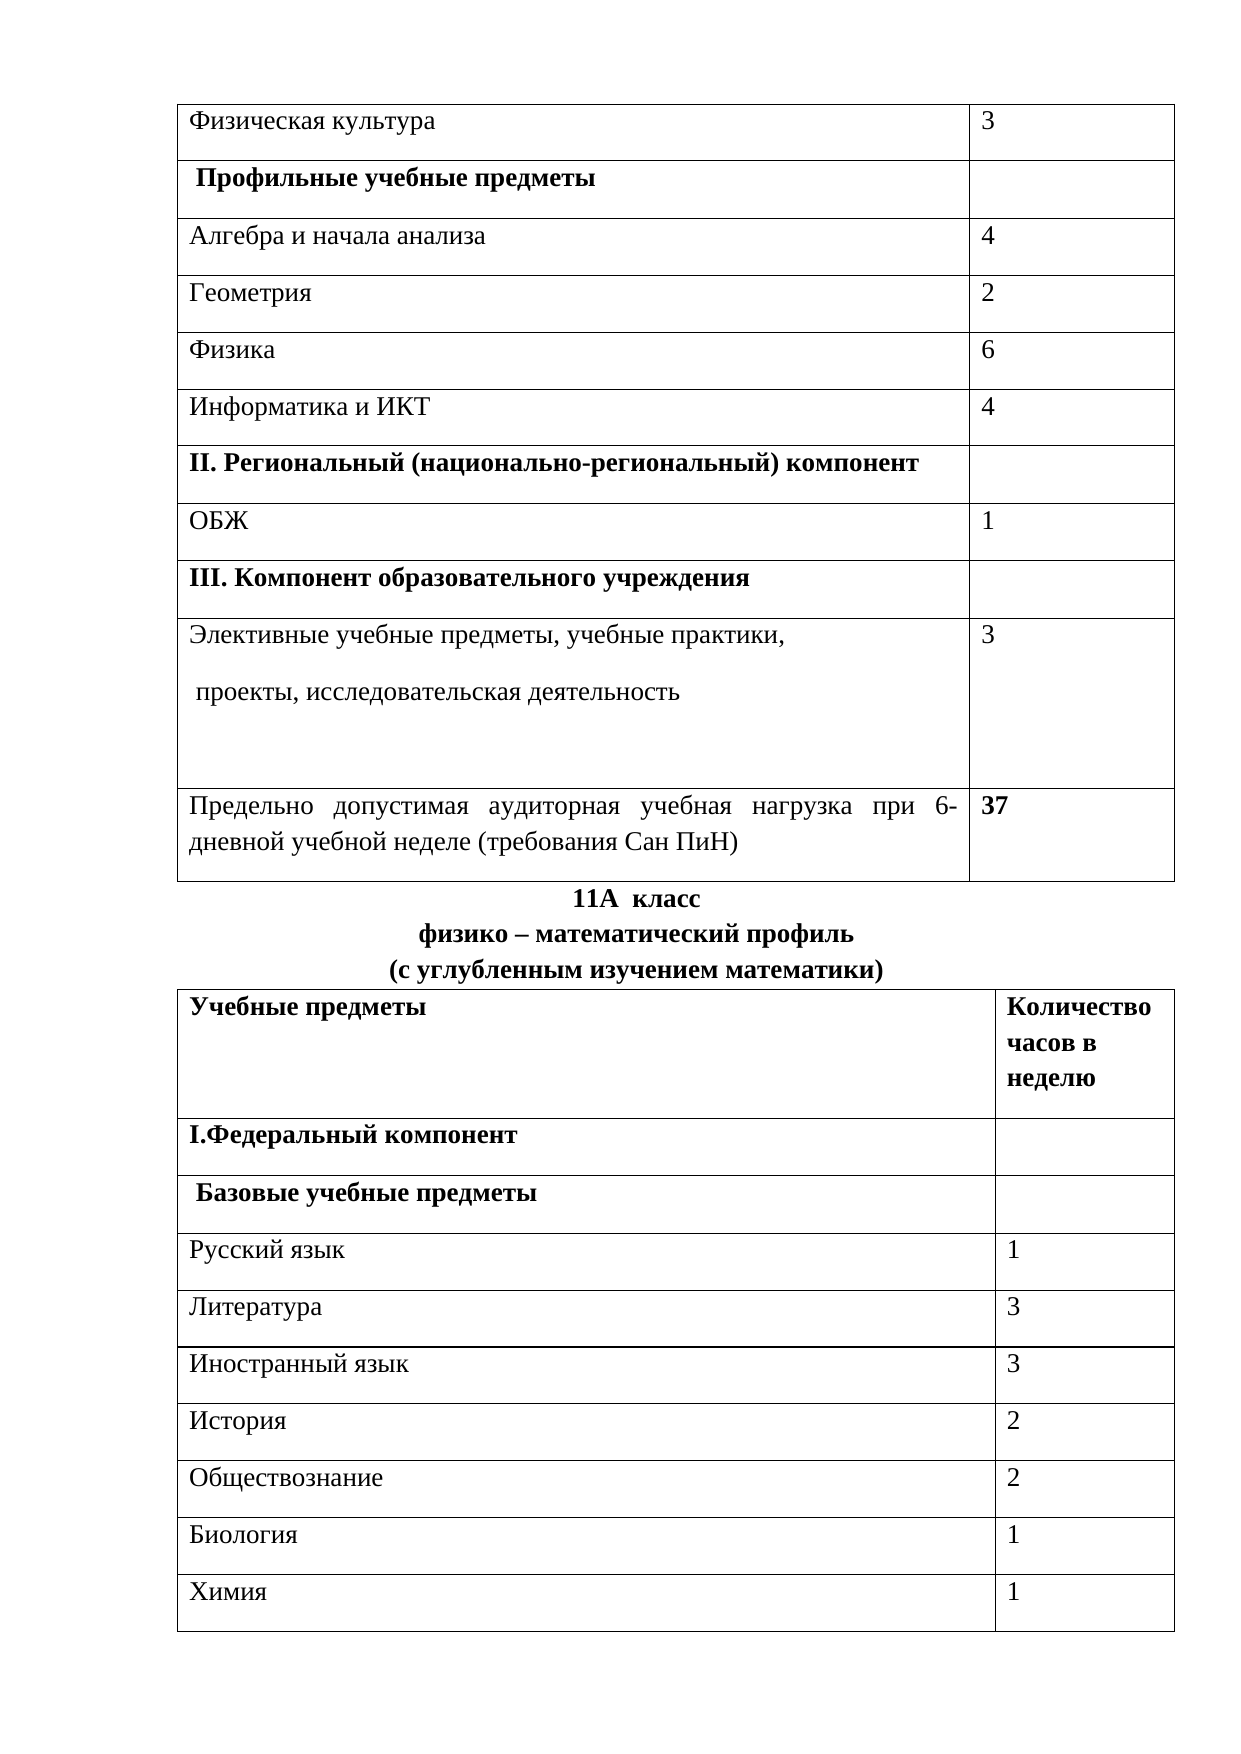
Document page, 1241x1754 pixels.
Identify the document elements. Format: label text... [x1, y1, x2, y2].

table_cell [970, 161, 1174, 218]
table_cell 37 [970, 789, 1174, 881]
table_cell 1 [996, 1234, 1174, 1289]
table_header Учебные предметы [178, 990, 995, 1117]
table_cell Химия [178, 1575, 995, 1631]
table_cell 2 [996, 1461, 1174, 1517]
text 11А класс [121, 882, 1152, 913]
table_cell [970, 446, 1174, 503]
table_cell 3 [970, 619, 1174, 788]
table_cell [996, 1176, 1174, 1233]
table_cell Информатика и ИКТ [178, 390, 969, 445]
table_cell II. Региональный (национально-региональный) компонент [178, 446, 969, 503]
table_cell Базовые учебные предметы [178, 1176, 995, 1233]
table_cell Русский язык [178, 1234, 995, 1289]
table_cell 4 [970, 219, 1174, 275]
table_cell Профильные учебные предметы [178, 161, 969, 218]
text физико – математический профиль [121, 918, 1152, 949]
table_cell 1 [996, 1575, 1174, 1631]
table_cell Литература [178, 1291, 995, 1346]
table_cell Предельно допустимая аудиторная учебная нагрузка при 6-дневной учебной неделе (требования Сан ПиН) [178, 789, 969, 881]
table_cell Иностранный язык [178, 1348, 995, 1403]
table_cell I.Федеральный компонент [178, 1119, 995, 1175]
table_cell Обществознание [178, 1461, 995, 1517]
table_cell 4 [970, 390, 1174, 445]
table_cell 1 [996, 1518, 1174, 1574]
table_cell [996, 1119, 1174, 1175]
table_cell Биология [178, 1518, 995, 1574]
table_cell Физика [178, 333, 969, 388]
table_cell Алгебра и начала анализа [178, 219, 969, 275]
table_cell III. Компонент образовательного учреждения [178, 561, 969, 617]
table_cell Геометрия [178, 276, 969, 332]
table_cell 3 [996, 1348, 1174, 1403]
table_cell 3 [996, 1291, 1174, 1346]
table_cell ОБЖ [178, 504, 969, 560]
table_cell Физическая культура [178, 105, 969, 160]
table_cell 2 [970, 276, 1174, 332]
table_header Количество часов в неделю [996, 990, 1174, 1117]
text (с углубленным изучением математики) [121, 953, 1152, 984]
table_cell 2 [996, 1404, 1174, 1460]
table_cell История [178, 1404, 995, 1460]
table_cell Элективные учебные предметы, учебные практики, проекты, исследовательская деятельность [178, 619, 969, 788]
table_cell 3 [970, 105, 1174, 160]
table_cell 6 [970, 333, 1174, 388]
table_cell 1 [970, 504, 1174, 560]
table_cell [970, 561, 1174, 617]
